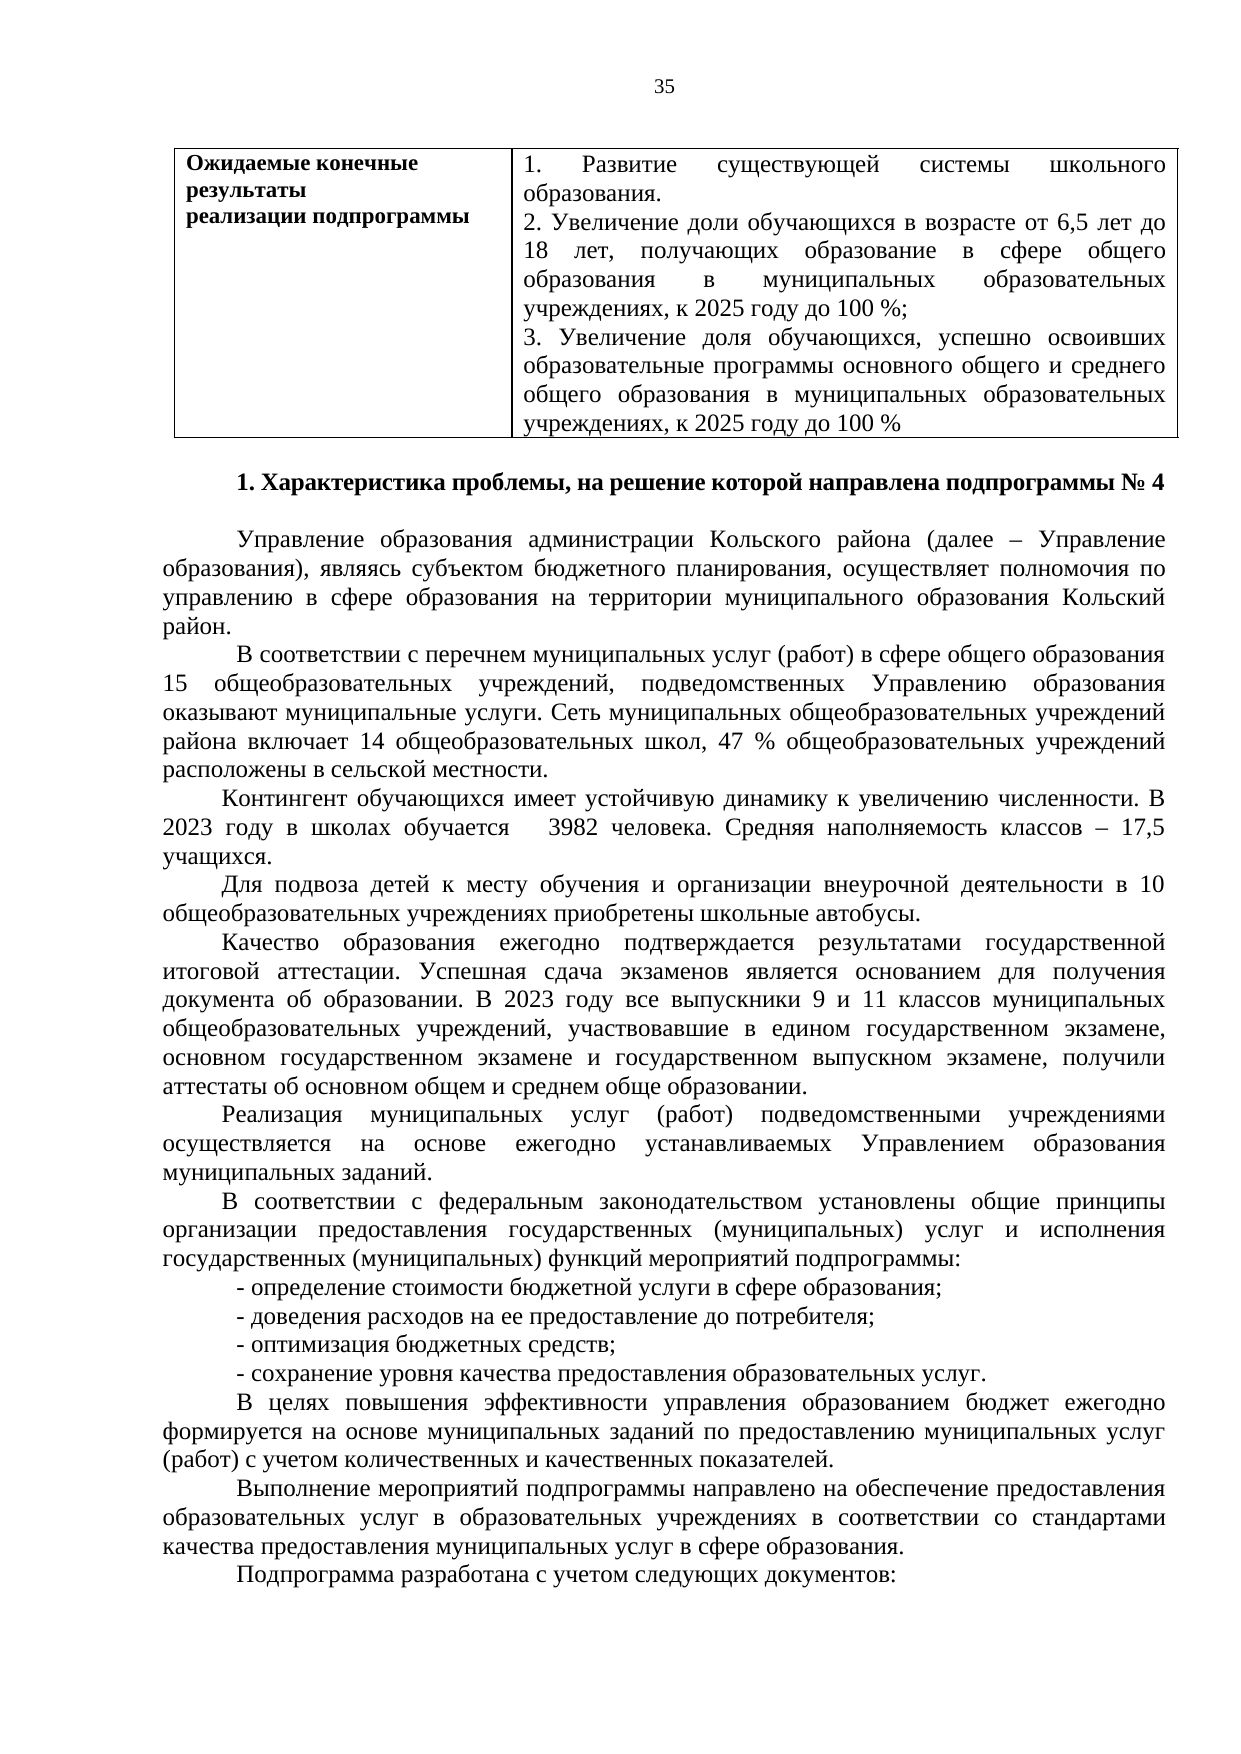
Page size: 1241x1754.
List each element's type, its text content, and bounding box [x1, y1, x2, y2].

table_cell Ожидаемые конечные результаты реализации подпрограммы [175, 149, 511, 437]
text Контингент обучающихся имеет устойчивую динамику к увеличению численности. В 2023 году в школах обучается 3982 человека. Средняя наполняемость классов – 17,5 учащихся. [162, 783, 1166, 869]
table_cell 1. Развитие существующей системы школьного образования. 2. Увеличение доли обучающихся в возрасте от 6,5 лет до 18 лет, получающих образование в сфере общего образования в муниципальных образовательных учреждениях, к 2025 году до 100 %; 3. Увеличение доля обучающихся, успешно освоивших образовательные программы основного общего и среднего общего образования в муниципальных образовательных учреждениях, к 2025 году до 100 % [513, 149, 1177, 437]
text В целях повышения эффективности управления образованием бюджет ежегодно формируется на основе муниципальных заданий по предоставлению муниципальных услуг (работ) с учетом количественных и качественных показателей. [162, 1387, 1166, 1473]
text - сохранение уровня качества предоставления образовательных услуг. [162, 1358, 1166, 1387]
text Качество образования ежегодно подтверждается результатами государственной итоговой аттестации. Успешная сдача экзаменов является основанием для получения документа об образовании. В 2023 году все выпускники 9 и 11 классов муниципальных общеобразовательных учреждений, участвовавшие в едином государственном экзамене, основном государственном экзамене и государственном выпускном экзамене, получили аттестаты об основном общем и среднем обще образовании. [162, 927, 1166, 1099]
text В соответствии с федеральным законодательством установлены общие принципы организации предоставления государственных (муниципальных) услуг и исполнения государственных (муниципальных) функций мероприятий подпрограммы: [162, 1186, 1166, 1272]
text Реализация муниципальных услуг (работ) подведомственными учреждениями осуществляется на основе ежегодно устанавливаемых Управлением образования муниципальных заданий. [162, 1099, 1166, 1186]
text В соответствии с перечнем муниципальных услуг (работ) в сфере общего образования 15 общеобразовательных учреждений, подведомственных Управлению образования оказывают муниципальные услуги. Сеть муниципальных общеобразовательных учреждений района включает 14 общеобразовательных школ, 47 % общеобразовательных учреждений расположены в сельской местности. [162, 639, 1166, 783]
text Управление образования администрации Кольского района (далее – Управление образования), являясь субъектом бюджетного планирования, осуществляет полномочия по управлению в сфере образования на территории муниципального образования Кольский район. [162, 524, 1166, 639]
text - оптимизация бюджетных средств; [162, 1329, 1166, 1358]
text - доведения расходов на ее предоставление до потребителя; [162, 1301, 1166, 1329]
text Подпрограмма разработана с учетом следующих документов: [162, 1559, 1166, 1588]
text Выполнение мероприятий подпрограммы направлено на обеспечение предоставления образовательных услуг в образовательных учреждениях в соответствии со стандартами качества предоставления муниципальных услуг в сфере образования. [162, 1473, 1166, 1559]
text - определение стоимости бюджетной услуги в сфере образования; [162, 1272, 1166, 1301]
text 1. Характеристика проблемы, на решение которой направлена подпрограммы № 4 [162, 467, 1166, 496]
text Для подвоза детей к месту обучения и организации внеурочной деятельности в 10 общеобразовательных учреждениях приобретены школьные автобусы. [162, 869, 1166, 927]
